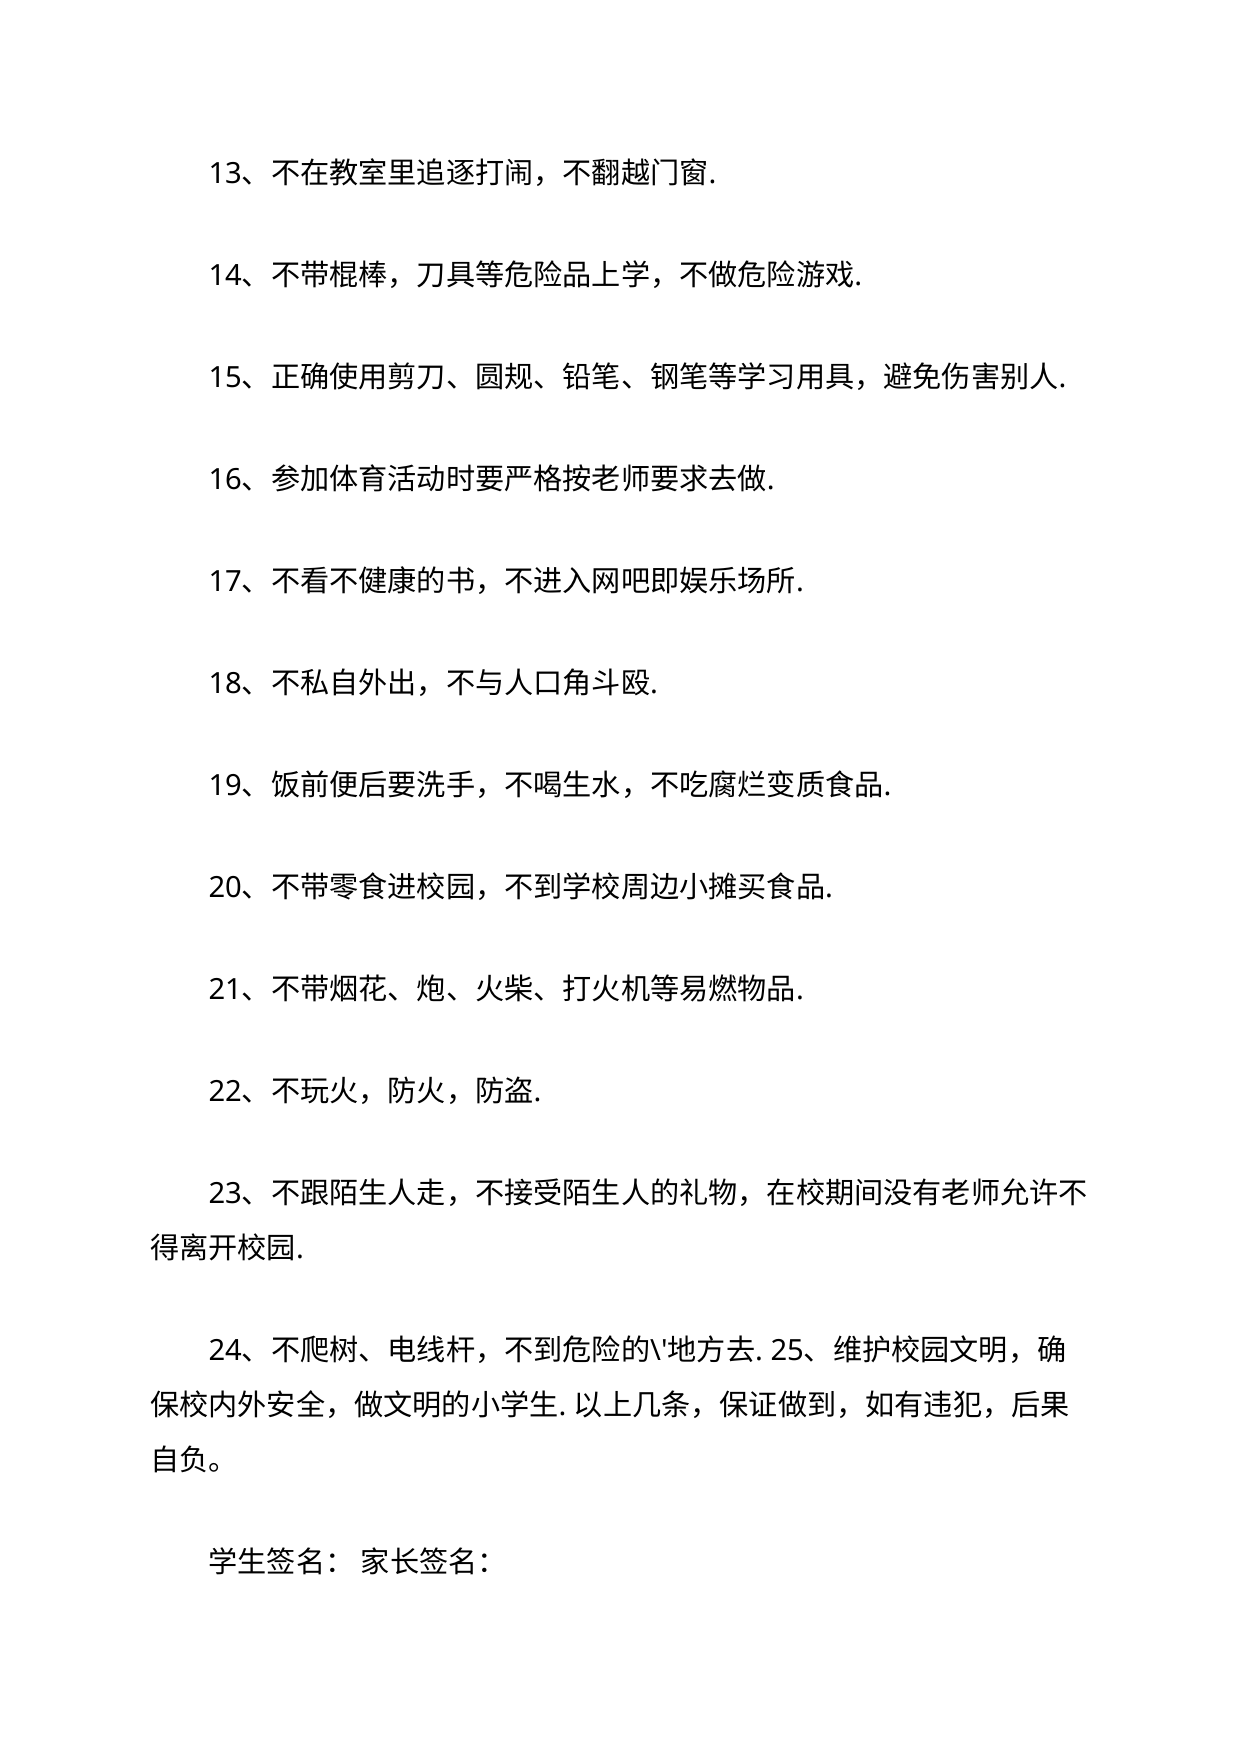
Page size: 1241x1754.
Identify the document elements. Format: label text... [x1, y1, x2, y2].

text 18、不私自外出，不与人口角斗殴. [150, 660, 1090, 702]
text 24、不爬树、电线杆，不到危险的\'地方去. 25、维护校园文明，确保校内外安全，做文明的小学生. 以上几条，保证做到，如有违犯，后果自负。 [150, 1327, 1090, 1479]
text 17、不看不健康的书，不进入网吧即娱乐场所. [150, 558, 1090, 600]
text 13、不在教室里追逐打闹，不翻越门窗. [150, 150, 1090, 192]
text 23、不跟陌生人走，不接受陌生人的礼物，在校期间没有老师允许不得离开校园. [150, 1170, 1090, 1267]
text 15、正确使用剪刀、圆规、铅笔、钢笔等学习用具，避免伤害别人. [150, 354, 1090, 396]
text 21、不带烟花、炮、火柴、打火机等易燃物品. [150, 966, 1090, 1008]
text 20、不带零食进校园，不到学校周边小摊买食品. [150, 864, 1090, 906]
text 16、参加体育活动时要严格按老师要求去做. [150, 456, 1090, 498]
text 19、饭前便后要洗手，不喝生水，不吃腐烂变质食品. [150, 762, 1090, 804]
text 14、不带棍棒，刀具等危险品上学，不做危险游戏. [150, 252, 1090, 294]
text 学生签名： 家长签名： [150, 1538, 1090, 1581]
text 22、不玩火，防火，防盗. [150, 1068, 1090, 1110]
